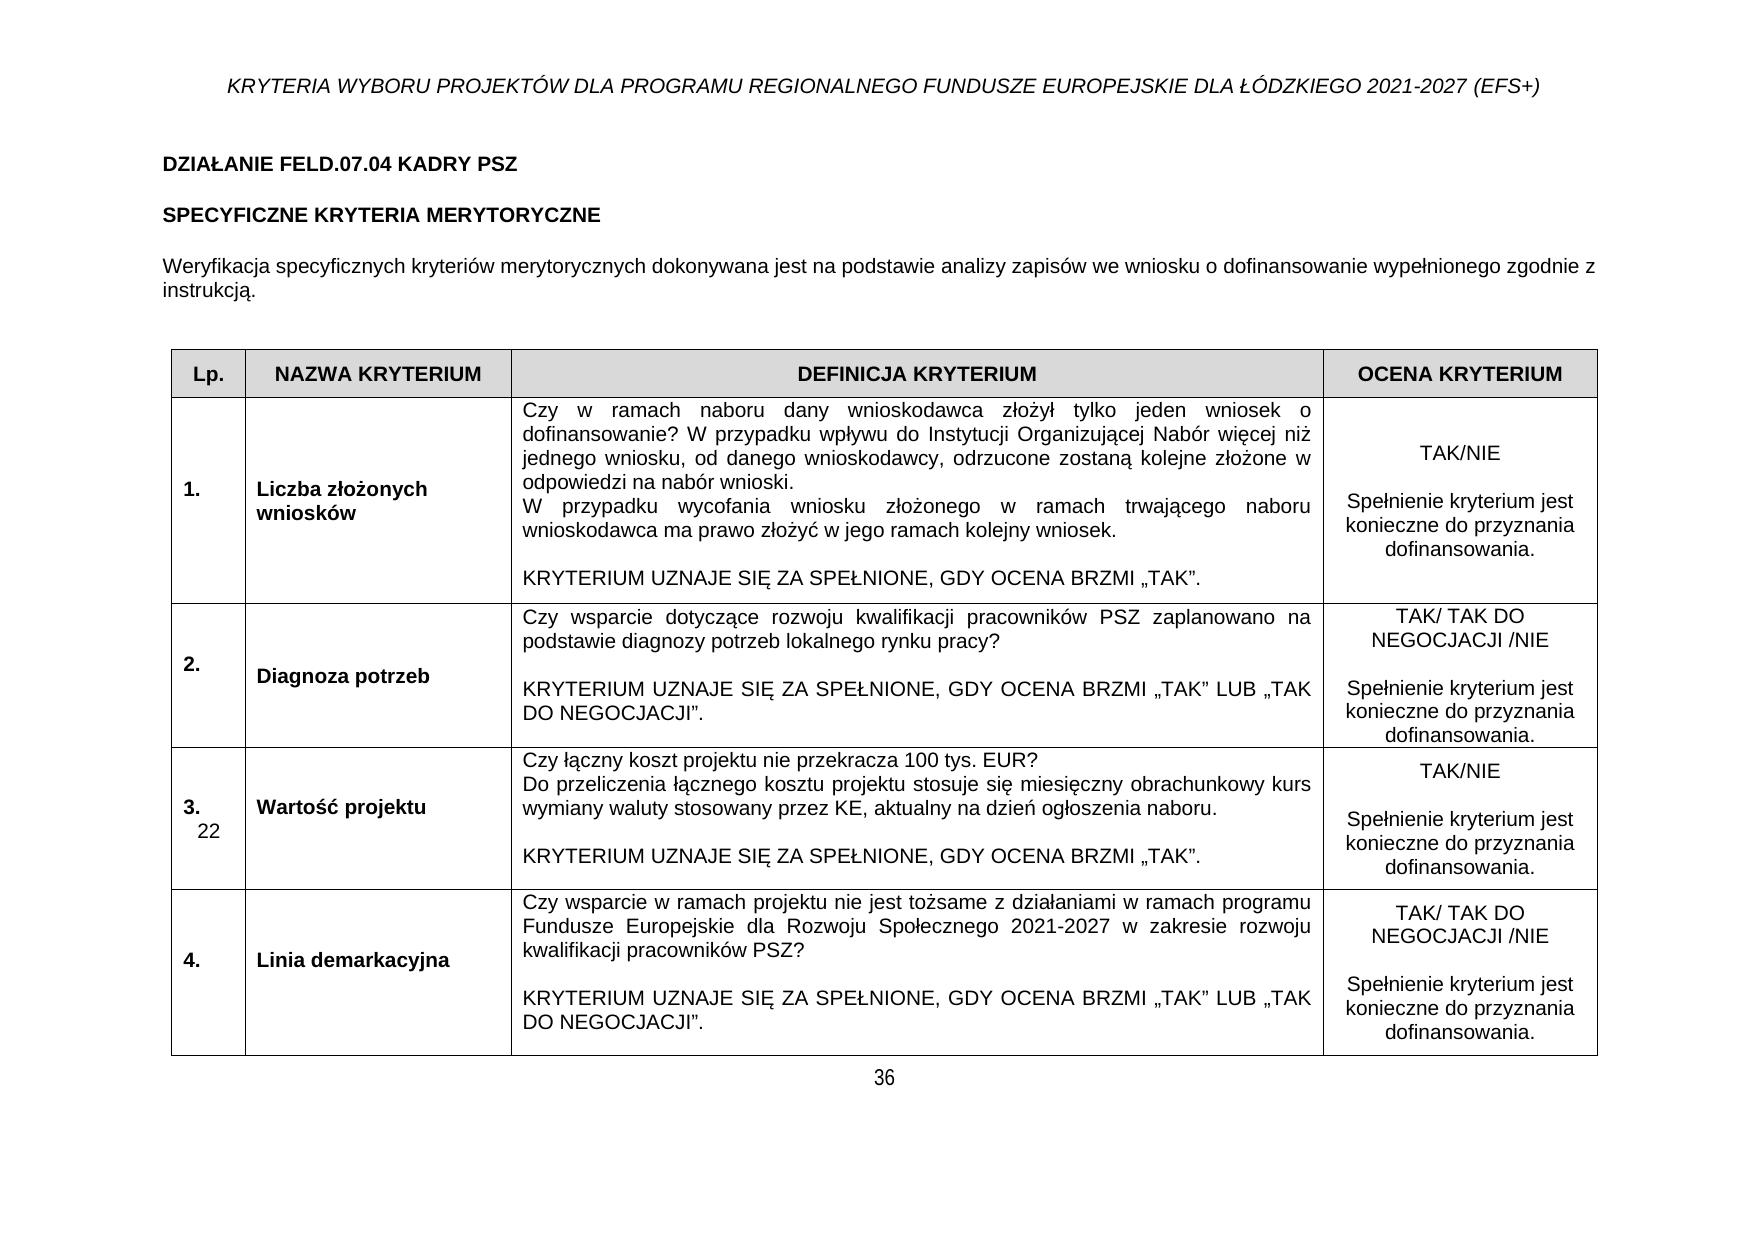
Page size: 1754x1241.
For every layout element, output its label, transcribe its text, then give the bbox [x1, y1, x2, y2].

table_header Lp. [172, 350, 245, 397]
table_cell Czy w ramach naboru dany wnioskodawca złożył tylko jeden wniosek o dofinansowanie? W przypadku wpływu do Instytucji Organizującej Nabór więcej niż jednego wniosku, od danego wnioskodawcy, odrzucone zostaną kolejne złożone w odpowiedzi na nabór wnioski. W przypadku wycofania wniosku złożonego w ramach trwającego naboru wnioskodawca ma prawo złożyć w jego ramach kolejny wniosek. KRYTERIUM UZNAJE SIĘ ZA SPEŁNIONE, GDY OCENA BRZMI „TAK”. [512, 398, 1323, 602]
table_header OCENA KRYTERIUM [1324, 350, 1597, 397]
table_cell TAK/ TAK DO NEGOCJACJI /NIE Spełnienie kryterium jest konieczne do przyznania dofinansowania. [1324, 604, 1597, 747]
table_cell Wartość projektu [246, 748, 511, 889]
table_cell Czy wsparcie dotyczące rozwoju kwalifikacji pracowników PSZ zaplanowano na podstawie diagnozy potrzeb lokalnego rynku pracy? KRYTERIUM UZNAJE SIĘ ZA SPEŁNIONE, GDY OCENA BRZMI „TAK” LUB „TAK DO NEGOCJACJI”. [512, 604, 1323, 747]
table_cell TAK/NIE Spełnienie kryterium jest konieczne do przyznania dofinansowania. [1324, 398, 1597, 602]
table_cell TAK/NIE Spełnienie kryterium jest konieczne do przyznania dofinansowania. [1324, 748, 1597, 889]
text Weryfikacja specyficznych kryteriów merytorycznych dokonywana jest na podstawie analizy zapisów we wniosku o dofinansowanie wypełnionego zgodnie z instrukcją. [162, 253, 1606, 301]
table_cell Czy wsparcie w ramach projektu nie jest tożsame z działaniami w ramach programu Fundusze Europejskie dla Rozwoju Społecznego 2021-2027 w zakresie rozwoju kwalifikacji pracowników PSZ? KRYTERIUM UZNAJE SIĘ ZA SPEŁNIONE, GDY OCENA BRZMI „TAK” LUB „TAK DO NEGOCJACJI”. [512, 890, 1323, 1054]
table_cell TAK/ TAK DO NEGOCJACJI /NIE Spełnienie kryterium jest konieczne do przyznania dofinansowania. [1324, 890, 1597, 1054]
table_cell Linia demarkacyjna [246, 890, 511, 1054]
table_cell Liczba złożonych wniosków [246, 398, 511, 602]
table_cell [172, 398, 245, 602]
table_cell Czy łączny koszt projektu nie przekracza 100 tys. EUR? Do przeliczenia łącznego kosztu projektu stosuje się miesięczny obrachunkowy kurs wymiany waluty stosowany przez KE, aktualny na dzień ogłoszenia naboru. KRYTERIUM UZNAJE SIĘ ZA SPEŁNIONE, GDY OCENA BRZMI „TAK”. [512, 748, 1323, 889]
table_header NAZWA KRYTERIUM [246, 350, 511, 397]
table_cell Diagnoza potrzeb [246, 604, 511, 747]
table_cell [172, 890, 245, 1054]
table_cell 22 [172, 748, 245, 889]
text SPECYFICZNE KRYTERIA MERYTORYCZNE [162, 203, 1606, 227]
subtitle DZIAŁANIE FELD.07.04 KADRY PSZ [162, 152, 1606, 176]
table_cell [172, 604, 245, 747]
table_header DEFINICJA KRYTERIUM [512, 350, 1323, 397]
